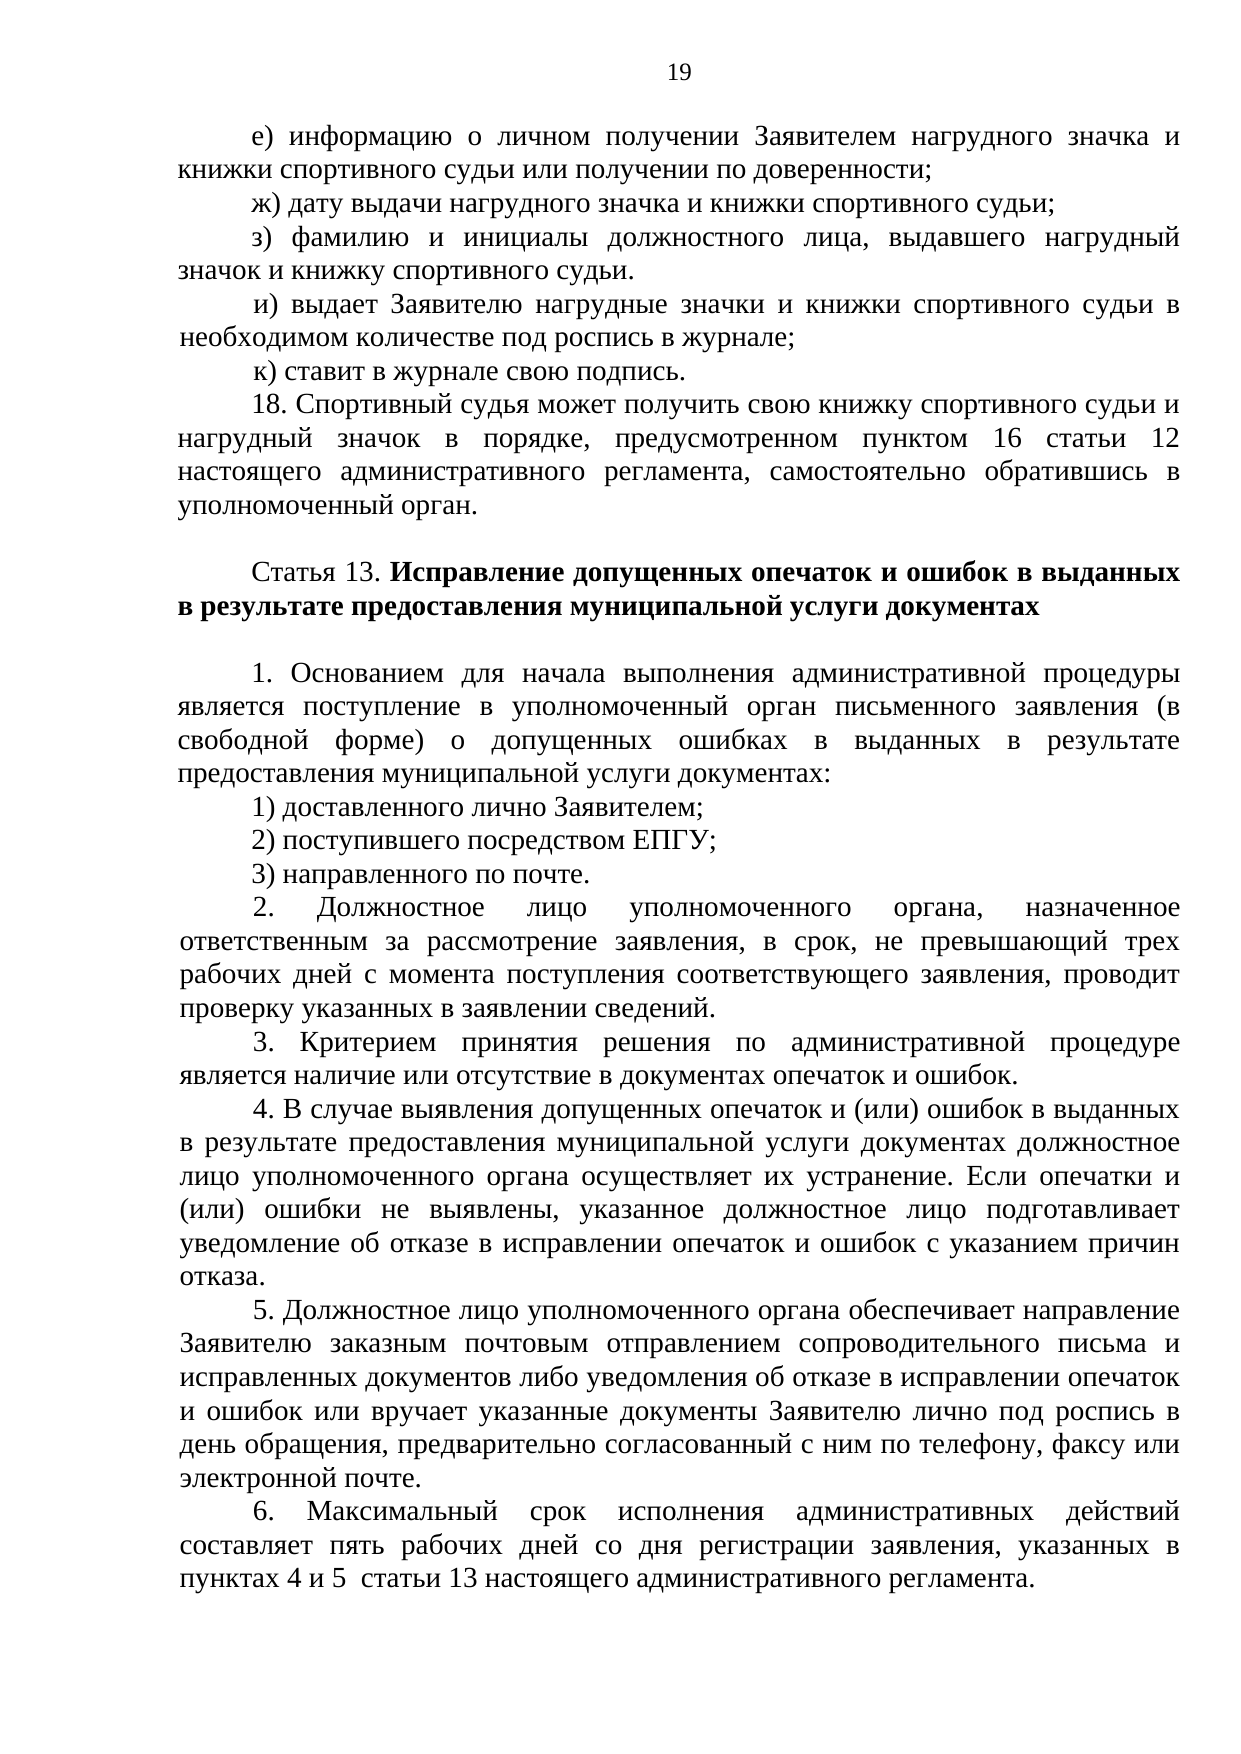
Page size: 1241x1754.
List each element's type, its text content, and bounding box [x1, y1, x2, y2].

subtitle Статья 13. Исправление допущенных опечаток и ошибок в выданных в результате предоставления муниципальной услуги документах [177, 554, 1181, 621]
text и) выдает Заявителю нагрудные значки и книжки спортивного судьи в необходимом количестве под роспись в журнале; [179, 286, 1181, 353]
text к) ставит в журнале свою подпись. [179, 353, 1181, 386]
text 5. Должностное лицо уполномоченного органа обеспечивает направление Заявителю заказным почтовым отправлением сопроводительного письма и исправленных документов либо уведомления об отказе в исправлении опечаток и ошибок или вручает указанные документы Заявителю лично под роспись в день обращения, предварительно согласованный с ним по телефону, факсу или электронной почте. [179, 1292, 1181, 1493]
text 3) направленного по почте. [177, 856, 1181, 889]
text з) фамилию и инициалы должностного лица, выдавшего нагрудный значок и книжку спортивного судьи. [177, 219, 1181, 286]
text 1. Основанием для начала выполнения административной процедуры является поступление в уполномоченный орган письменного заявления (в свободной форме) о допущенных ошибках в выданных в результате предоставления муниципальной услуги документах: [177, 655, 1181, 789]
text ж) дату выдачи нагрудного значка и книжки спортивного судьи; [177, 185, 1181, 219]
text 2) поступившего посредством ЕПГУ; [177, 822, 1181, 856]
text 1) доставленного лично Заявителем; [177, 789, 1181, 822]
text 3. Критерием принятия решения по административной процедуре является наличие или отсутствие в документах опечаток и ошибок. [179, 1024, 1181, 1091]
text 4. В случае выявления допущенных опечаток и (или) ошибок в выданных в результате предоставления муниципальной услуги документах должностное лицо уполномоченного органа осуществляет их устранение. Если опечатки и (или) ошибки не выявлены, указанное должностное лицо подготавливает уведомление об отказе в исправлении опечаток и ошибок с указанием причин отказа. [179, 1091, 1181, 1292]
text 18. Спортивный судья может получить свою книжку спортивного судьи и нагрудный значок в порядке, предусмотренном пунктом 16 статьи 12 настоящего административного регламента, самостоятельно обратившись в уполномоченный орган. [177, 386, 1181, 521]
text е) информацию о личном получении Заявителем нагрудного значка и книжки спортивного судьи или получении по доверенности; [177, 118, 1181, 185]
text 2. Должностное лицо уполномоченного органа, назначенное ответственным за рассмотрение заявления, в срок, не превышающий трех рабочих дней с момента поступления соответствующего заявления, проводит проверку указанных в заявлении сведений. [179, 889, 1181, 1024]
text 6. Максимальный срок исполнения административных действий составляет пять рабочих дней со дня регистрации заявления, указанных в пунктах 4 и 5 статьи 13 настоящего административного регламента. [179, 1493, 1181, 1594]
